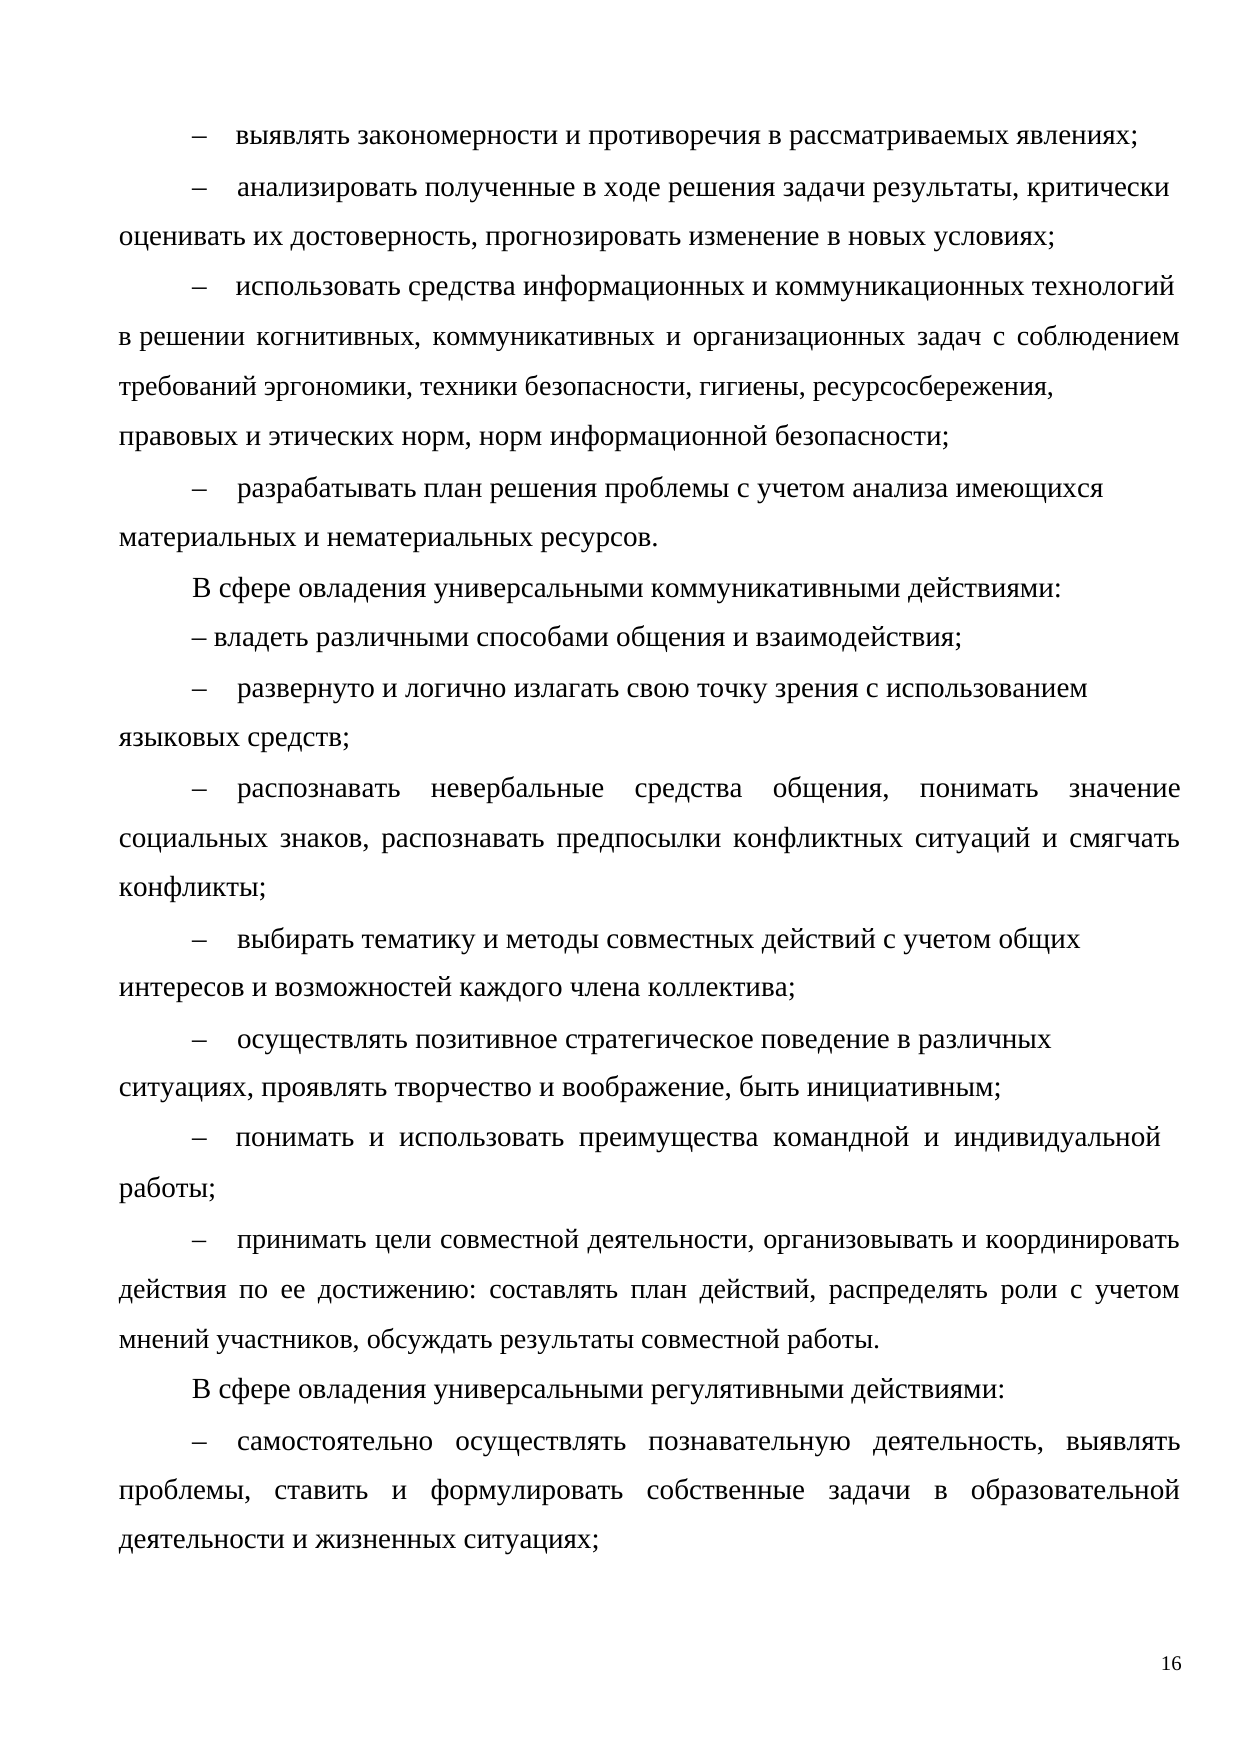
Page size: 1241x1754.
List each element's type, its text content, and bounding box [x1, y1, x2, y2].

list разрабатывать план решения проблемы с учетом анализа имеющихся материальных и нематериальных ресурсов. [119, 470, 1181, 552]
list использовать средства информационных и коммуникационных технологий [192, 268, 1181, 301]
list принимать цели совместной деятельности, организовывать и координировать действия по ее достижению: составлять план действий, распределять роли с учетом мнений участников, обсуждать результаты совместной работы. [119, 1222, 1181, 1354]
text работы; [119, 1170, 1181, 1203]
list анализировать полученные в ходе решения задачи результаты, критически оценивать их достоверность, прогнозировать изменение в новых условиях; [119, 169, 1181, 251]
text 16 [118, 1651, 1181, 1675]
list осуществлять позитивное стратегическое поведение в различных ситуациях, проявлять творчество и воображение, быть инициативным; [119, 1021, 1181, 1103]
list развернуто и логично излагать свою точку зрения с использованием языковых средств; [119, 670, 1181, 752]
list сфере овладения универсальными коммуникативными действиями: ‒ владеть различными способами общения и взаимодействия; [192, 570, 1062, 652]
list выбирать тематику и методы совместных действий с учетом общих интересов и возможностей каждого члена коллектива; [119, 921, 1181, 1003]
list понимать и использовать преимущества командной и индивидуальной [192, 1119, 1181, 1153]
list выявлять закономерности и противоречия в рассматриваемых явлениях; [192, 117, 1181, 151]
list решении когнитивных, коммуникативных и организационных задач с соблюдением требований эргономики, техники безопасности, гигиены, ресурсосбережения, [118, 319, 1181, 402]
list распознавать невербальные средства общения, понимать значение социальных знаков, распознавать предпосылки конфликтных ситуаций и смягчать конфликты; [119, 771, 1181, 903]
list самостоятельно осуществлять познавательную деятельность, выявлять проблемы, ставить и формулировать собственные задачи в образовательной деятельности и жизненных ситуациях; [119, 1423, 1181, 1555]
text В сфере овладения универсальными регулятивными действиями: [192, 1372, 1181, 1404]
text правовых и этических норм, норм информационной безопасности; [119, 420, 1181, 452]
